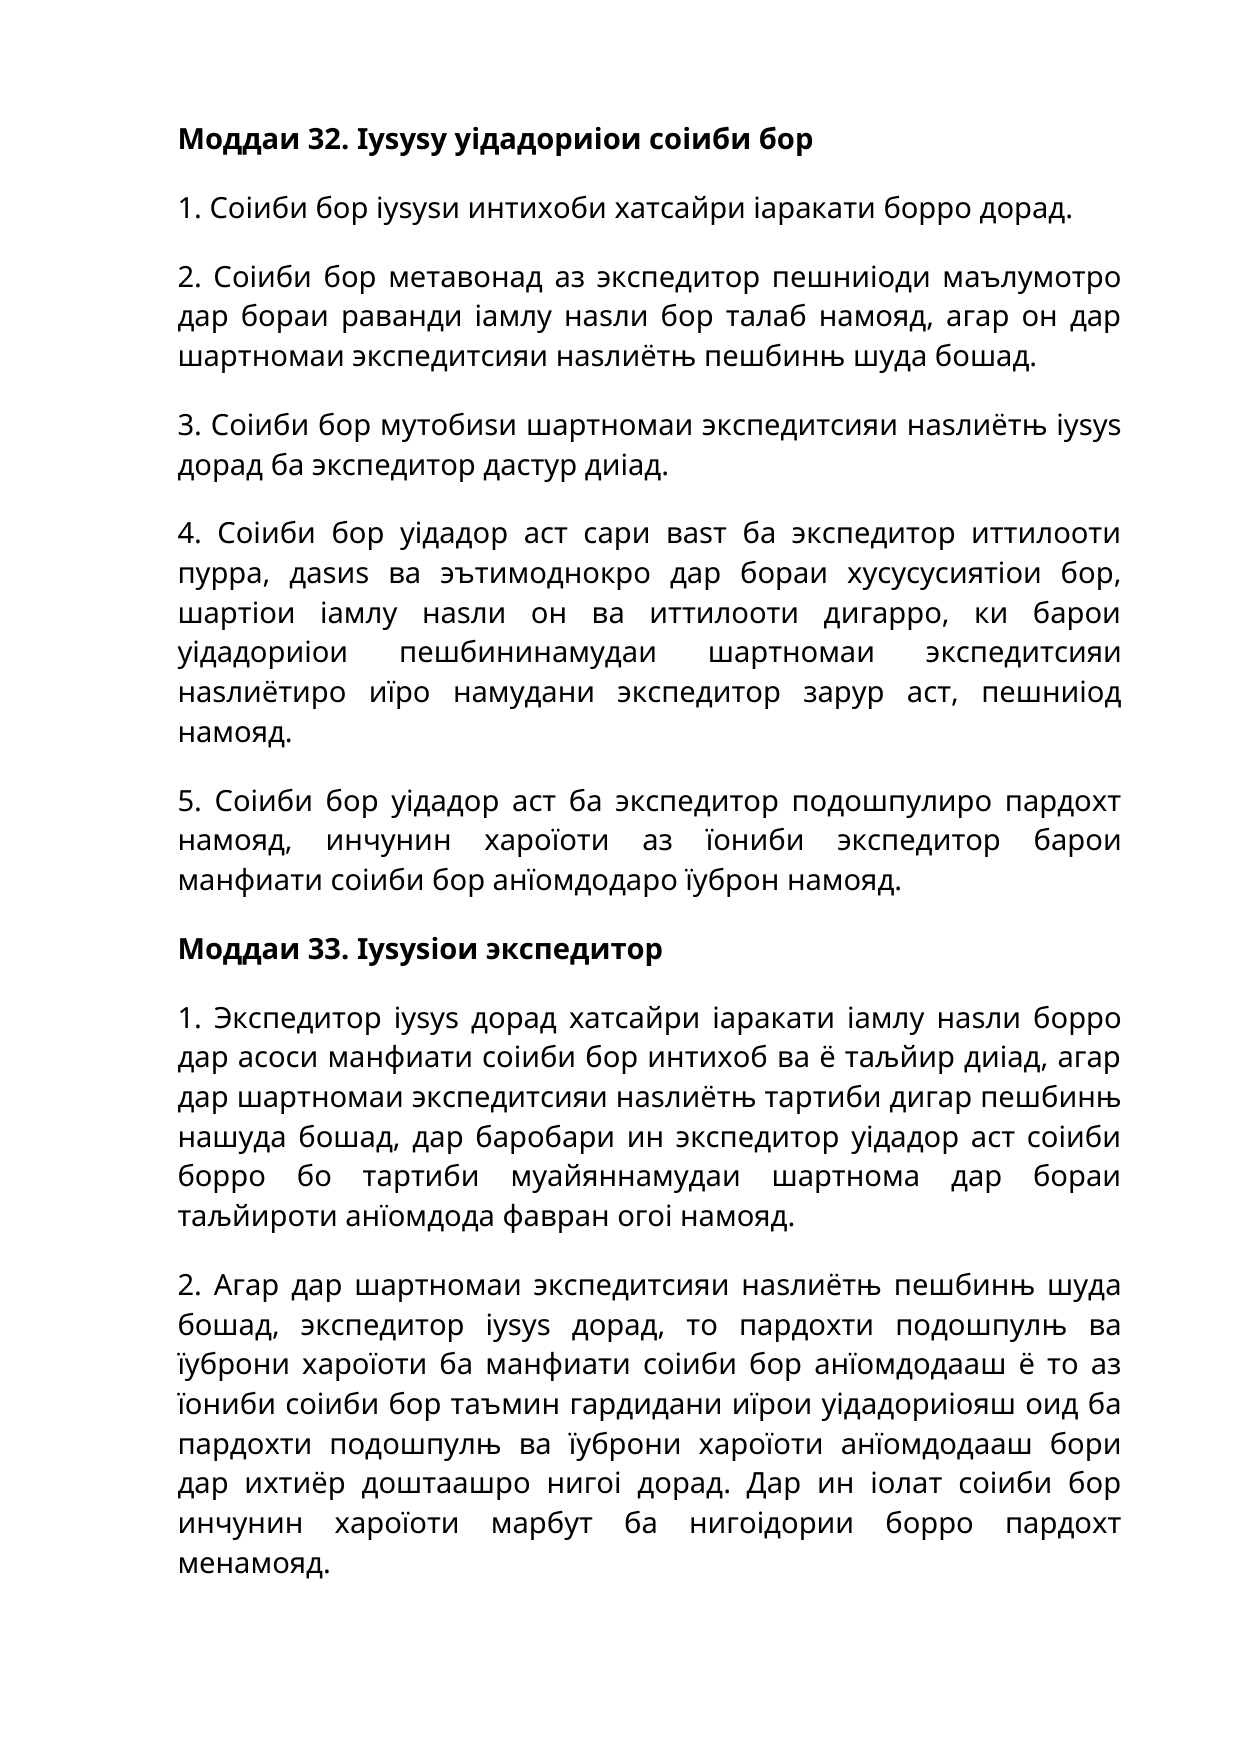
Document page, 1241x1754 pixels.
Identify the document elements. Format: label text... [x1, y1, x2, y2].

text 5. Соіиби бор уідадор аст ба экспедитор подошпулиро пардохт намояд, инчунин хароїоти аз їониби экспедитор барои манфиати соіиби бор анїомдодаро їуброн намояд. [177, 780, 1122, 899]
text 1. Экспедитор іуѕуѕ дорад хатсайри іаракати іамлу наѕли борро дар асоси манфиати соіиби бор интихоб ва ё таљйир диіад, агар дар шартномаи экспедитсияи наѕлиётњ тартиби дигар пешбинњ нашуда бошад, дар баробари ин экспедитор уідадор аст соіиби борро бо тартиби муайяннамудаи шартнома дар бораи таљйироти анїомдода фавран огоі намояд. [177, 997, 1122, 1235]
text 1. Соіиби бор іуѕуѕи интихоби хатсайри іаракати борро дорад. [177, 187, 1122, 227]
text Моддаи 32. Іуѕуѕу уідадориіои соіиби бор [177, 118, 1122, 158]
text 3. Соіиби бор мутобиѕи шартномаи экспедитсияи наѕлиётњ іуѕуѕ дорад ба экспедитор дастур диіад. [177, 404, 1122, 483]
text 2. Соіиби бор метавонад аз экспедитор пешниіоди маълумотро дар бораи раванди іамлу наѕли бор талаб намояд, агар он дар шартномаи экспедитсияи наѕлиётњ пешбинњ шуда бошад. [177, 256, 1122, 375]
text 4. Соіиби бор уідадор аст сари ваѕт ба экспедитор иттилооти пурра, даѕиѕ ва эътимоднокро дар бораи хусусусиятіои бор, шартіои іамлу наѕли он ва иттилооти дигарро, ки барои уідадориіои пешбининамудаи шартномаи экспедитсияи наѕлиётиро иїро намудани экспедитор зарур аст, пешниіод намояд. [177, 513, 1122, 751]
text Моддаи 33. Іуѕуѕіои экспедитор [177, 928, 1122, 968]
text 2. Агар дар шартномаи экспедитсияи наѕлиётњ пешбинњ шуда бошад, экспедитор іуѕуѕ дорад, то пардохти подошпулњ ва їуброни хароїоти ба манфиати соіиби бор анїомдодааш ё то аз їониби соіиби бор таъмин гардидани иїрои уідадориіояш оид ба пардохти подошпулњ ва їуброни хароїоти анїомдодааш бори дар ихтиёр доштаашро нигоі дорад. Дар ин іолат соіиби бор инчунин хароїоти марбут ба нигоідории борро пардохт менамояд. [177, 1264, 1122, 1582]
